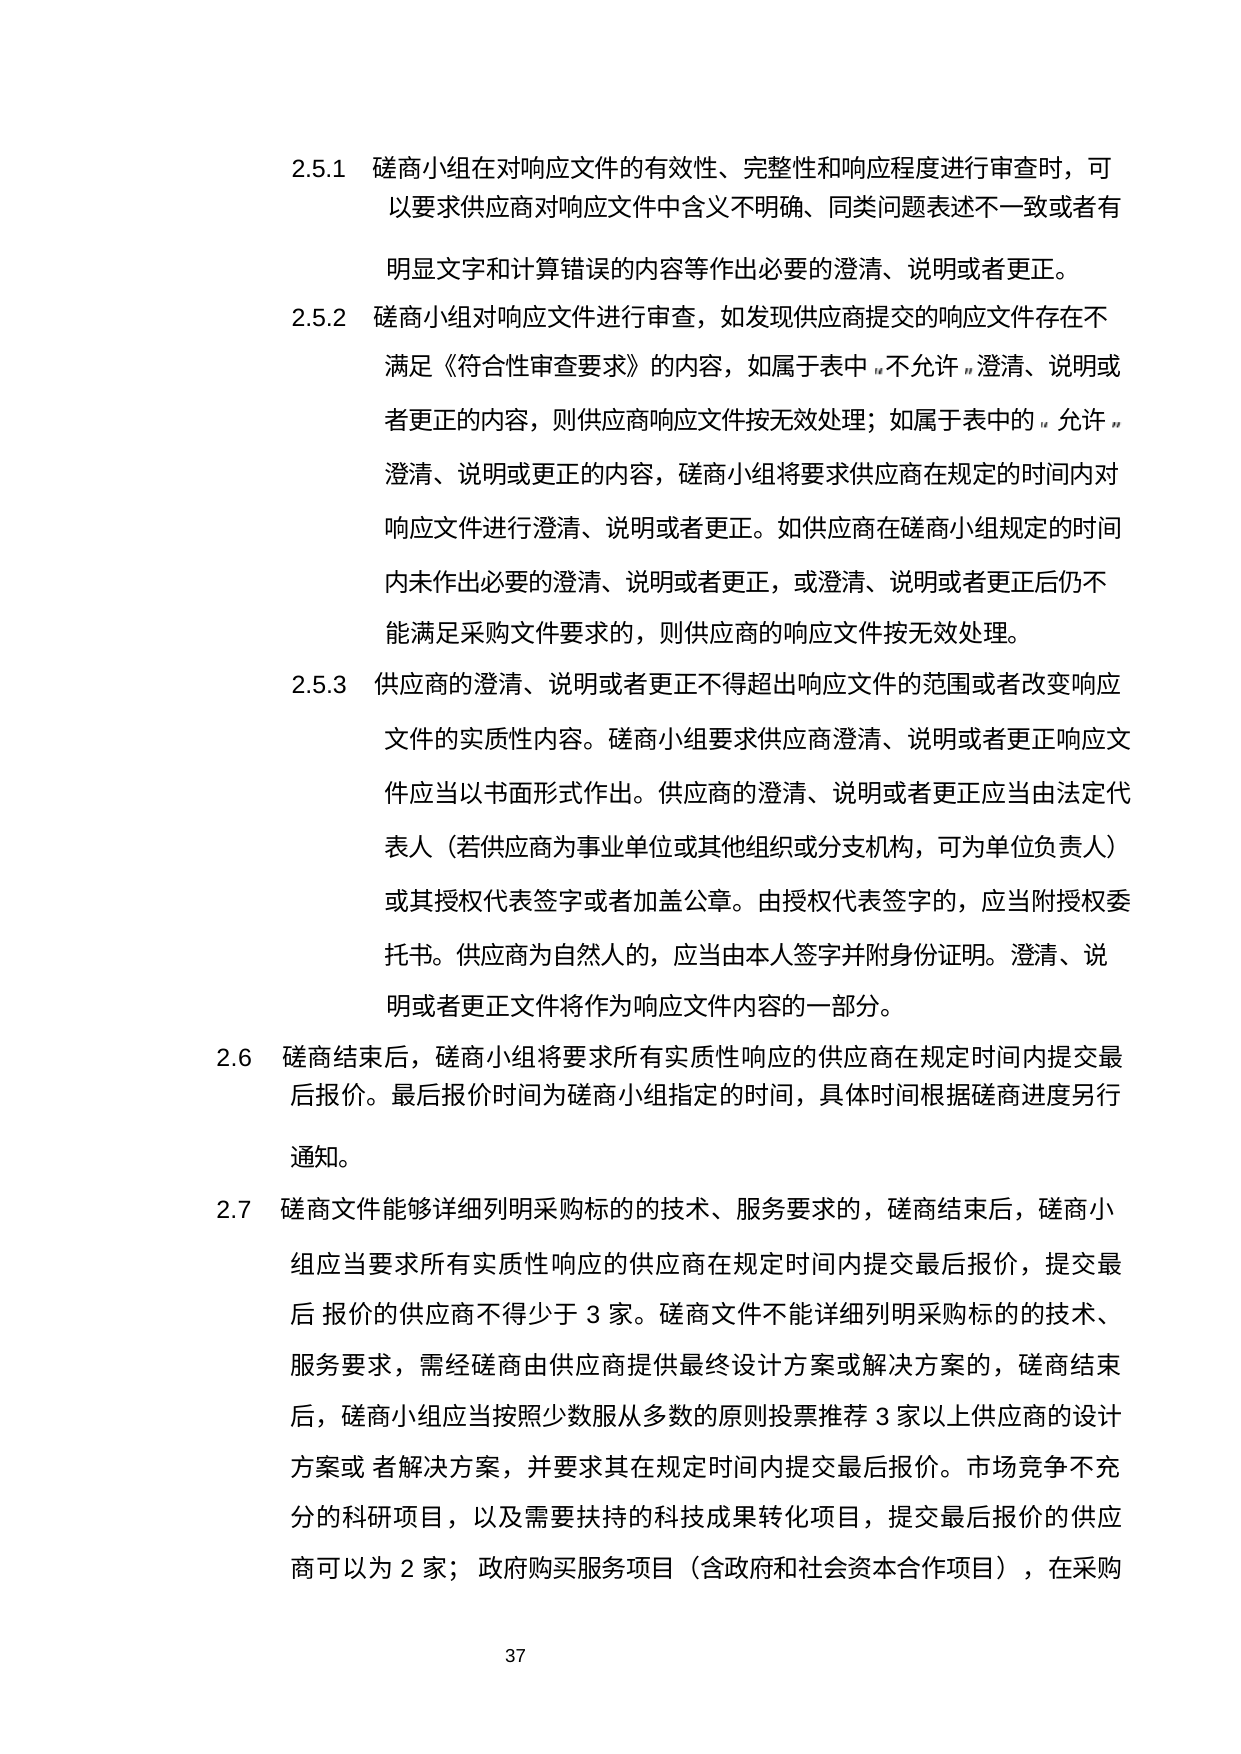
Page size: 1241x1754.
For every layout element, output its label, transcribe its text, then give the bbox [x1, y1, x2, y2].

text 2.5.2 磋商小组对响应文件进行审查，如发现供应商提交的响应文件存在不 [291, 304, 1133, 332]
text 满足《符合性审查要求》的内容，如属于表中 不允许 澄清、说明或 者更正的内容，则供应商响应文件按无效处理；如属于表中的 允许 澄清、说明或更正的内容，磋商小组将要求供应商在规定的时间内对 响应文件进行澄清、说明或者更正。如供应商在磋商小组规定的时间 内未作出必要的澄清、说明或者更正，或澄清、说明或者更正后仍不 [384, 346, 1123, 598]
text 后报价。最后报价时间为磋商小组指定的时间，具体时间根据磋商进度另行 [290, 1091, 1133, 1140]
text 2.6 磋商结束后，磋商小组将要求所有实质性响应的供应商在规定时间内提交最 [216, 1041, 1133, 1072]
text 2.5.3 供应商的澄清、说明或者更正不得超出响应文件的范围或者改变响应 [291, 668, 1133, 701]
picture [1112, 422, 1123, 429]
text 文件的实质性内容。磋商小组要求供应商澄清、说明或者更正响应文 件应当以书面形式作出。供应商的澄清、说明或者更正应当由法定代 表人（若供应商为事业单位或其他组织或分支机构，可为单位负责人） 或其授权代表签字或者加盖公章。由授权代表签字的，应当附授权委 托书。供应商为自然人的，应当由本人签字并附身份证明。澄清、说 [384, 720, 1133, 972]
text 2.5.1 磋商小组在对响应文件的有效性、完整性和响应程度进行审查时，可 [291, 151, 1133, 184]
text 以要求供应商对响应文件中含义不明确、同类问题表述不一致或者有 [387, 203, 1133, 252]
text 能满足采购文件要求的，则供应商的响应文件按无效处理。 [385, 616, 1133, 649]
picture [1041, 422, 1052, 429]
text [290, 1244, 1122, 1585]
text 2.7 磋商文件能够详细列明采购标的的技术、服务要求的，磋商结束后，磋商小 [216, 1192, 1133, 1225]
text 明显文字和计算错误的内容等作出必要的澄清、说明或者更正。 [387, 252, 1133, 285]
text 明或者更正文件将作为响应文件内容的一部分。 [387, 989, 1133, 1022]
picture [875, 368, 886, 376]
text 通知。 [290, 1140, 1133, 1173]
picture [965, 368, 976, 376]
